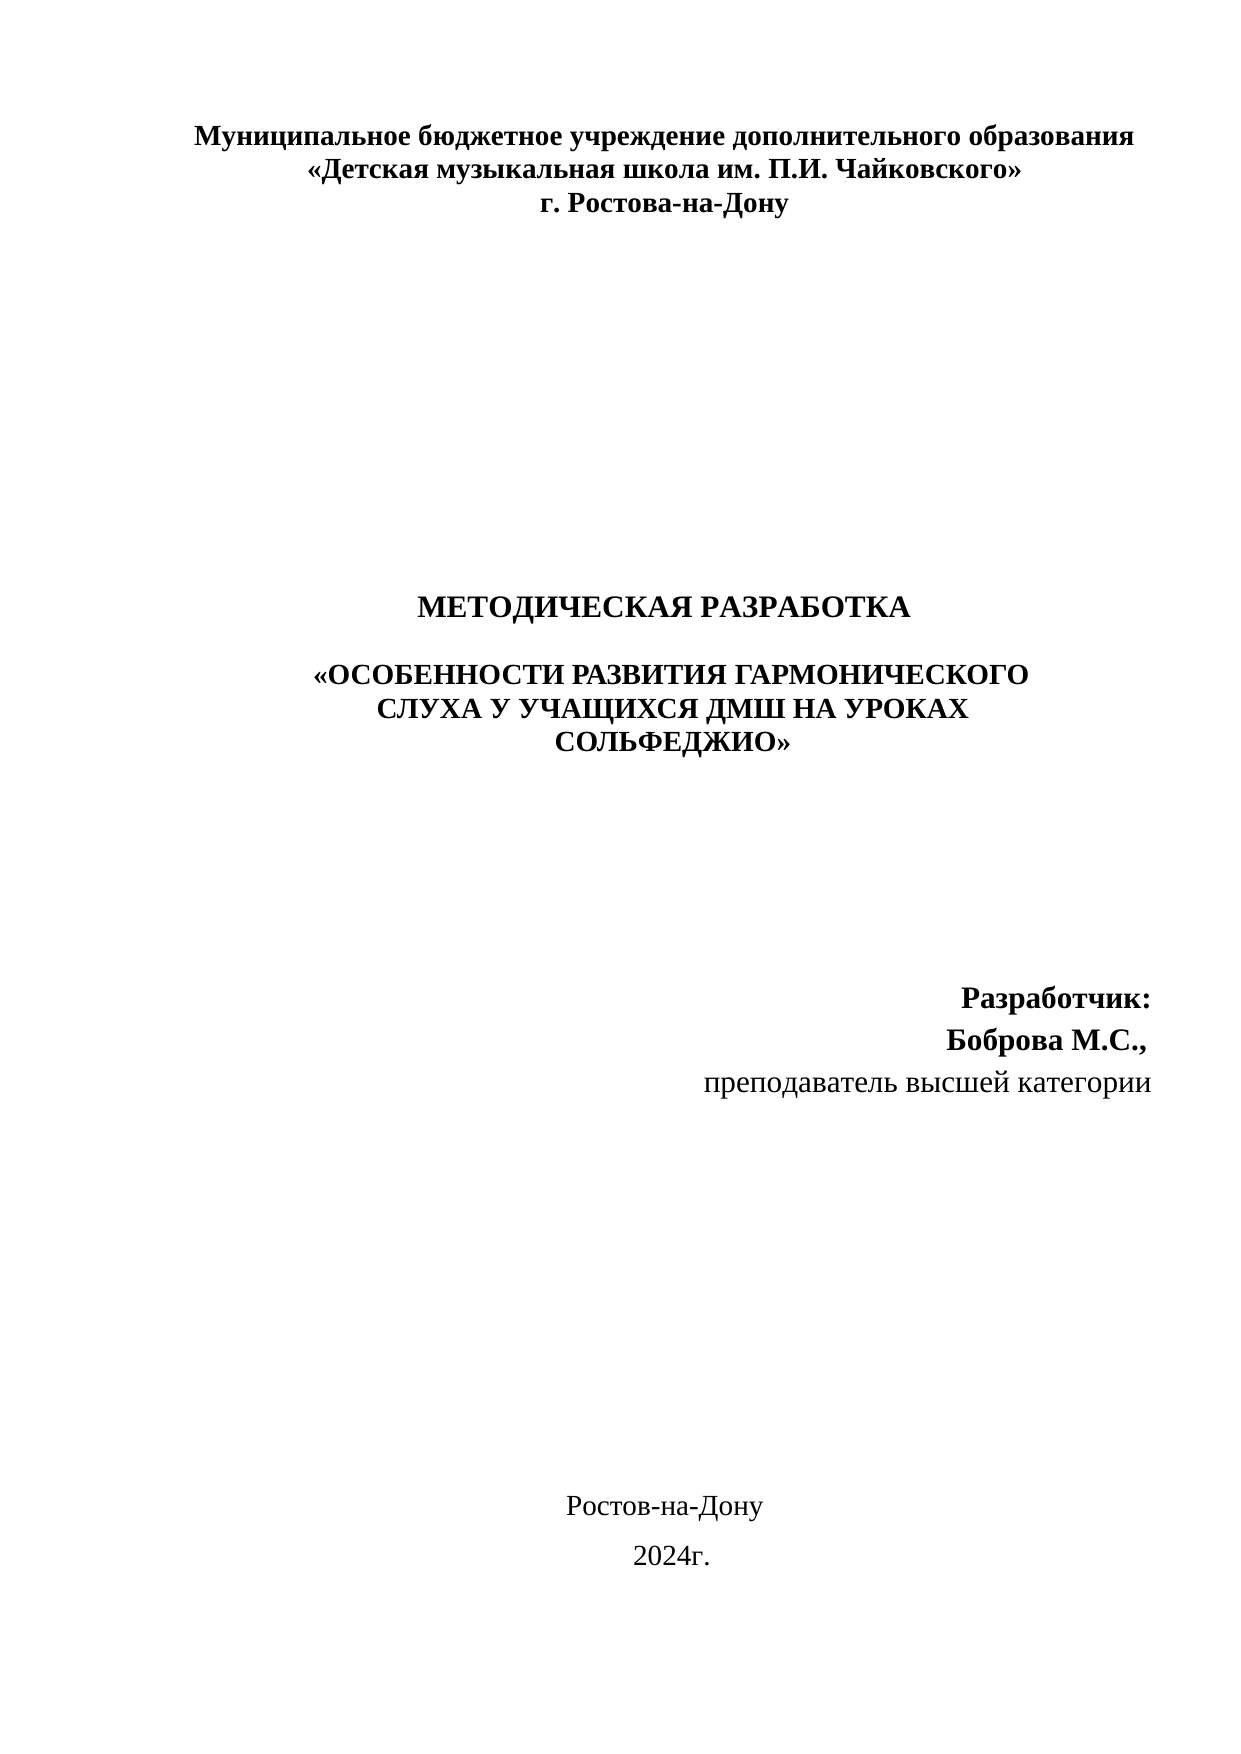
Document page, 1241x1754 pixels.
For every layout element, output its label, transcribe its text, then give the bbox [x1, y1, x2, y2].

text МЕТОДИЧЕСКАЯ РАЗРАБОТКА [177, 588, 1151, 624]
text г. Ростова-на-Дону [177, 185, 1152, 219]
text преподаватель высшей категории [605, 1063, 1152, 1099]
text Боброва М.С., [915, 1021, 1152, 1057]
text «Особенности развития гармонического слуха у учащихся ДМШ на уроках сольфеджио» [302, 657, 1041, 758]
text Муниципальное бюджетное учреждение дополнительного образования [177, 118, 1152, 152]
text «Детская музыкальная школа им. П.И. Чайковского» [177, 152, 1152, 185]
text Разработчик: [177, 979, 1152, 1015]
text Ростов-на-Дону [177, 1471, 1152, 1521]
text 2024г. [177, 1521, 1152, 1571]
